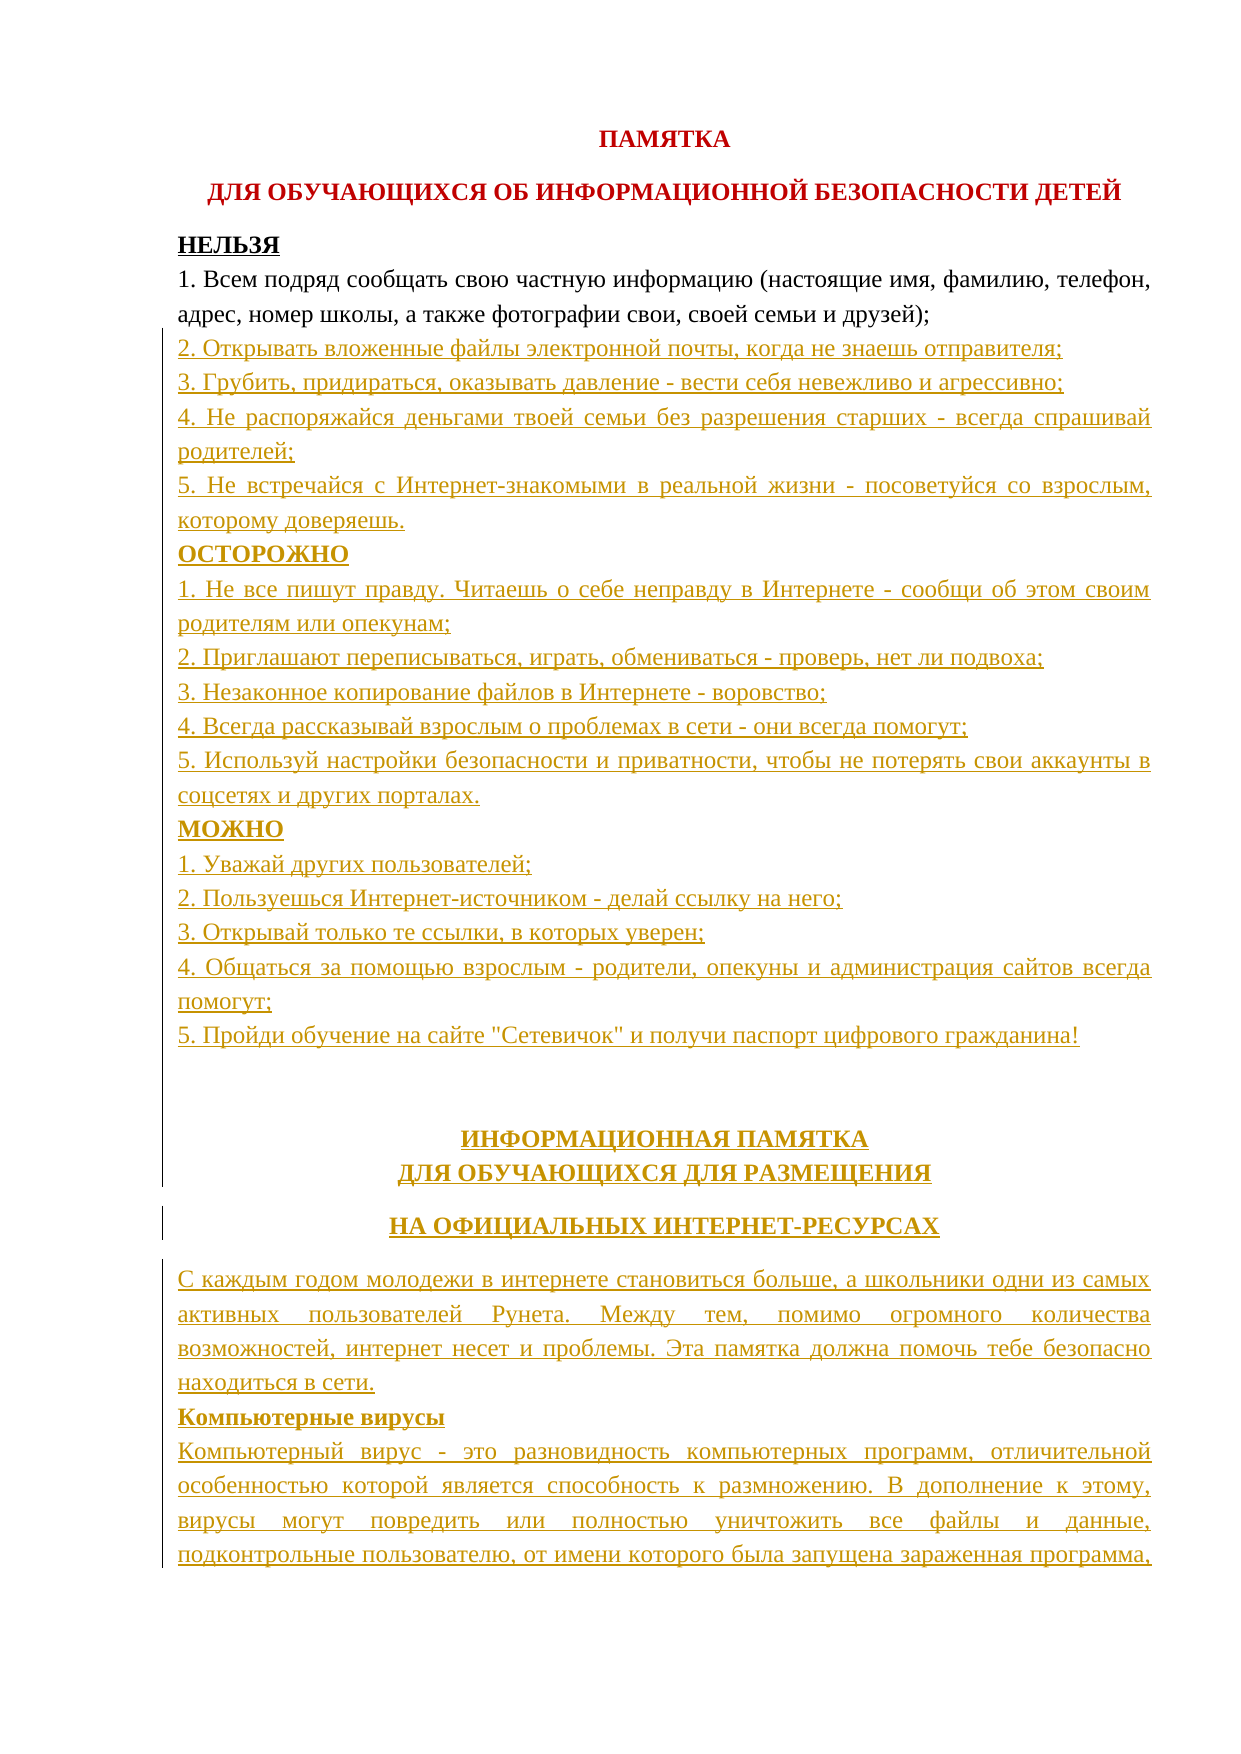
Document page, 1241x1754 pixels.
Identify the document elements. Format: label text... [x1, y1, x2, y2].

text НЕЛЬЗЯ [177, 224, 1152, 259]
text 1. Всем подряд сообщать свою частную информацию (настоящие имя, фамилию, телефон, адрес, номер школы, а также фотографии свои, своей семьи и друзей); [177, 259, 1152, 327]
text ПАМЯТКА [177, 118, 1152, 152]
text ДЛЯ ОБУЧАЮЩИХСЯ ОБ ИНФОРМАЦИОННОЙ БЕЗОПАСНОСТИ ДЕТЕЙ [177, 171, 1152, 206]
